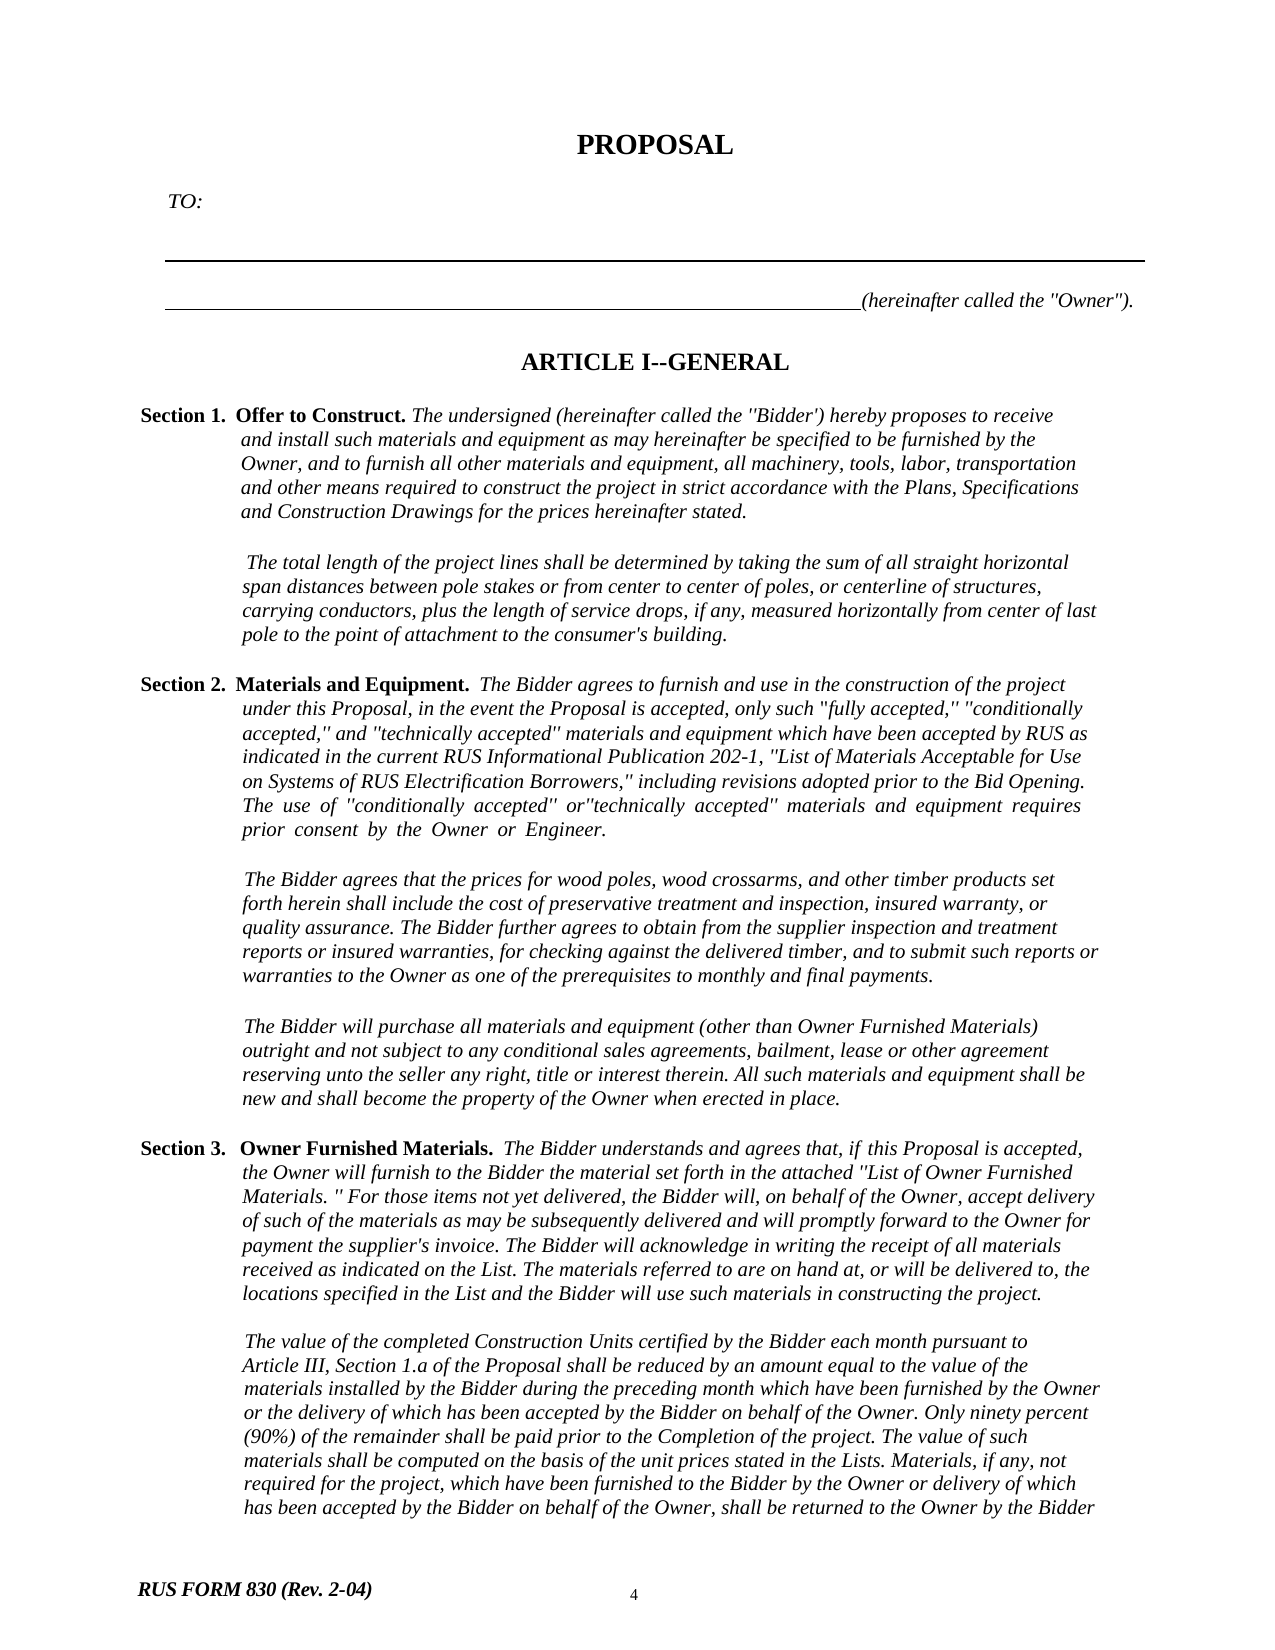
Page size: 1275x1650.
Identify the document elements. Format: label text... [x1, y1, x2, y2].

text (hereinafter called the ''Owner"). [165, 288, 1256, 312]
text materials installed by the Bidder during the preceding month which have been furnished by the Owner or the delivery of which has been accepted by the Bidder on behalf of the Owner. Only ninety percent (90%) of the remainder shall be paid prior to the Completion of the project. The value of such materials shall be computed on the basis of the unit prices stated in the Lists. Materials, if any, not required for the project, which have been furnished to the Bidder by the Owner or delivery of which has been accepted by the Bidder on behalf of the Owner, shall be returned to the Owner by the Bidder [243, 1377, 1100, 1519]
text Section 2. Materials and Equipment. The Bidder agrees to furnish and use in the construction of the project under this Proposal, in the event the Proposal is accepted, only such "fully accepted,'' ''conditionally accepted,'' and ''technically accepted'' materials and equipment which have been accepted by RUS as indicated in the current RUS Informational Publication 202-1, ''List of Materials Acceptable for Use on Systems of RUS Electrification Borrowers,'' including revisions adopted prior to the Bid Opening. The use of ''conditionally accepted'' or''technically accepted'' materials and equipment requires prior consent by the Owner or Engineer. [140, 672, 1100, 841]
text The Bidder will purchase all materials and equipment (other than Owner Furnished Materials) outright and not subject to any conditional sales agreements, bailment, lease or other agreement reserving unto the seller any right, title or interest therein. All such materials and equipment shall be new and shall become the property of the Owner when erected in place. [242, 1014, 1100, 1110]
text The Bidder agrees that the prices for wood poles, wood crossarms, and other timber products set forth herein shall include the cost of preservative treatment and inspection, insured warranty, or quality assurance. The Bidder further agrees to obtain from the supplier inspection and treatment reports or insured warranties, for checking against the delivered timber, and to submit such reports or warranties to the Owner as one of the prerequisites to monthly and final payments. [242, 867, 1100, 987]
text TO: [167, 189, 1256, 213]
text PROPOSAL [200, 127, 1111, 161]
text Section 1. Offer to Construct. The undersigned (hereinafter called the ''Bidder') hereby proposes to receive and install such materials and equipment as may hereinafter be specified to be furnished by the Owner, and to furnish all other materials and equipment, all machinery, tools, labor, transportation and other means required to construct the project in strict accordance with the Plans, Specifications and Construction Drawings for the prices hereinafter stated. [140, 403, 1080, 523]
subtitle ARTICLE I--GENERAL [200, 347, 1111, 376]
text Section 3. Owner Furnished Materials. The Bidder understands and agrees that, if this Proposal is accepted, the Owner will furnish to the Bidder the material set forth in the attached ''List of Owner Furnished Materials. '' For those items not yet delivered, the Bidder will, on behalf of the Owner, accept delivery of such of the materials as may be subsequently delivered and will promptly forward to the Owner for payment the supplier's invoice. The Bidder will acknowledge in writing the receipt of all materials received as indicated on the List. The materials referred to are on hand at, or will be delivered to, the locations specified in the List and the Bidder will use such materials in constructing the project. [140, 1136, 1106, 1305]
text The total length of the project lines shall be determined by taking the sum of all straight horizontal span distances between pole stakes or from center to center of poles, or centerline of structures, carrying conductors, plus the length of service drops, if any, measured horizontally from center of last pole to the point of attachment to the consumer's building. [242, 550, 1106, 646]
text The value of the completed Construction Units certified by the Bidder each month pursuant to Article III, Section 1.a of the Proposal shall be reduced by an amount equal to the value of the [242, 1330, 1029, 1377]
